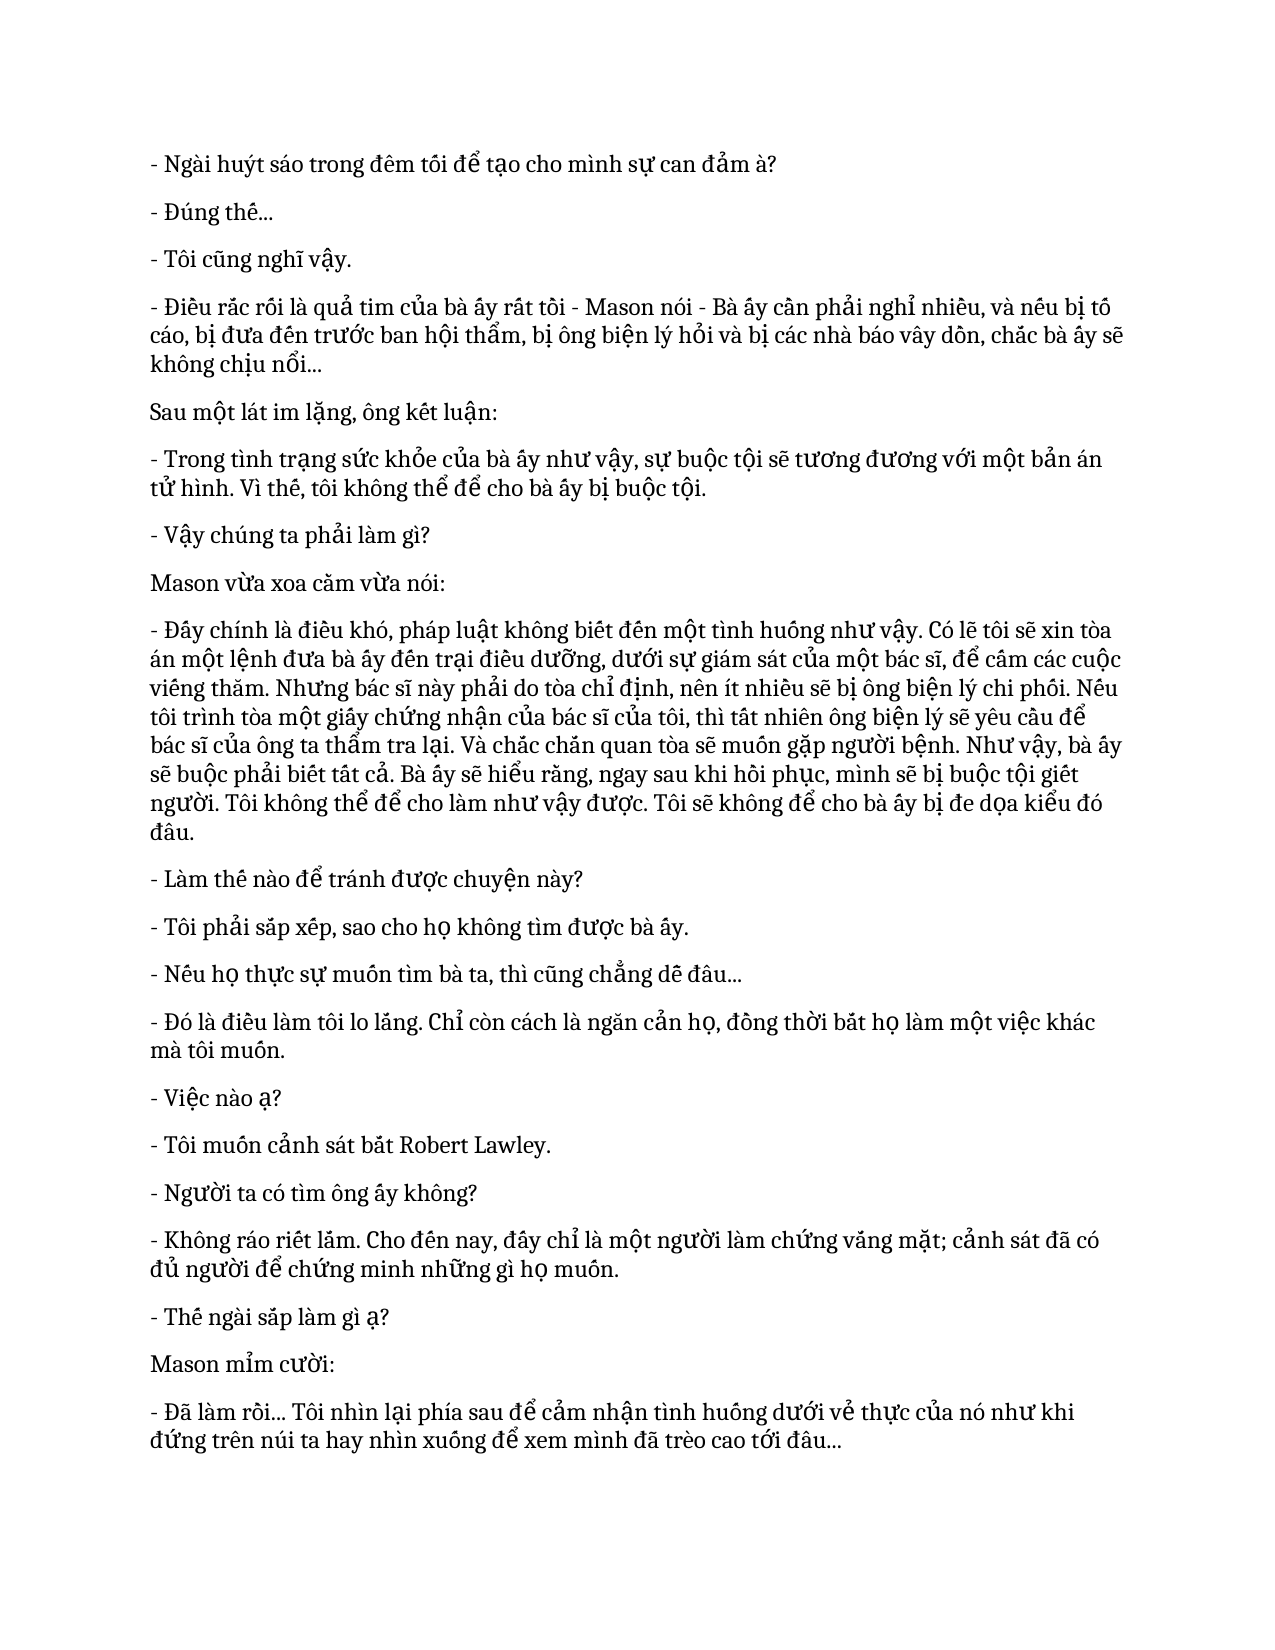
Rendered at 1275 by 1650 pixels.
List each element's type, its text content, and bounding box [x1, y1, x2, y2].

text - Vậy chúng ta phải làm gì? [150, 521, 1125, 550]
text - Việc nào ạ? [150, 1084, 1125, 1112]
text - Tôi muốn cảnh sát bắt Robert Lawley. [150, 1131, 1125, 1160]
text - Thế ngài sắp làm gì ạ? [150, 1302, 1125, 1331]
text Mason vừa xoa cằm vừa nói: [150, 569, 1125, 597]
text - Làm thế nào để tránh được chuyện này? [150, 865, 1125, 894]
text - Nếu họ thực sự muốn tìm bà ta, thì cũng chẳng dễ đâu... [150, 960, 1125, 989]
text Sau một lát im lặng, ông kết luận: [150, 397, 1125, 426]
text - Tôi phải sắp xếp, sao cho họ không tìm được bà ấy. [150, 912, 1125, 941]
text - Đúng thế... [150, 197, 1125, 226]
text - Trong tình trạng sức khỏe của bà ấy như vậy, sự buộc tội sẽ tương đương với một bản án tử hình. Vì thế, tôi không thể để cho bà ấy bị buộc tội. [150, 445, 1125, 502]
text - Đã làm rồi... Tôi nhìn lại phía sau để cảm nhận tình huống dưới vẻ thực của nó như khi đứng trên núi ta hay nhìn xuống để xem mình đã trèo cao tới đâu... [150, 1397, 1125, 1455]
text - Ngài huýt sáo trong đêm tối để tạo cho mình sự can đảm à? [150, 150, 1125, 179]
text - Tôi cũng nghĩ vậy. [150, 245, 1125, 274]
text - Không ráo riết lắm. Cho đến nay, đấy chỉ là một người làm chứng vắng mặt; cảnh sát đã có đủ người để chứng minh những gì họ muốn. [150, 1226, 1125, 1284]
text - Đấy chính là điều khó, pháp luật không biết đến một tình huống như vậy. Có lẽ tôi sẽ xin tòa án một lệnh đưa bà ấy đến trại điều dưỡng, dưới sự giám sát của một bác sĩ, để cấm các cuộc viếng thăm. Nhưng bác sĩ này phải do tòa chỉ định, nên ít nhiều sẽ bị ông biện lý chi phối. Nếu tôi trình tòa một giấy chứng nhận của bác sĩ của tôi, thì tất nhiên ông biện lý sẽ yêu cầu để bác sĩ của ông ta thẩm tra lại. Và chắc chắn quan tòa sẽ muốn gặp người bệnh. Như vậy, bà ấy sẽ buộc phải biết tất cả. Bà ấy sẽ hiểu rằng, ngay sau khi hồi phục, mình sẽ bị buộc tội giết người. Tôi không thể để cho làm như vậy được. Tôi sẽ không để cho bà ấy bị đe dọa kiểu đó đâu. [150, 616, 1125, 846]
text - Người ta có tìm ông ấy không? [150, 1179, 1125, 1207]
text - Điều rắc rối là quả tim của bà ấy rất tồi - Mason nói - Bà ấy cần phải nghỉ nhiều, và nếu bị tố cáo, bị đưa đến trước ban hội thẩm, bị ông biện lý hỏi và bị các nhà báo vây dồn, chắc bà ấy sẽ không chịu nổi... [150, 292, 1125, 379]
text - Đó là điều làm tôi lo lắng. Chỉ còn cách là ngăn cản họ, đồng thời bắt họ làm một việc khác mà tôi muốn. [150, 1007, 1125, 1065]
text Mason mỉm cười: [150, 1350, 1125, 1379]
